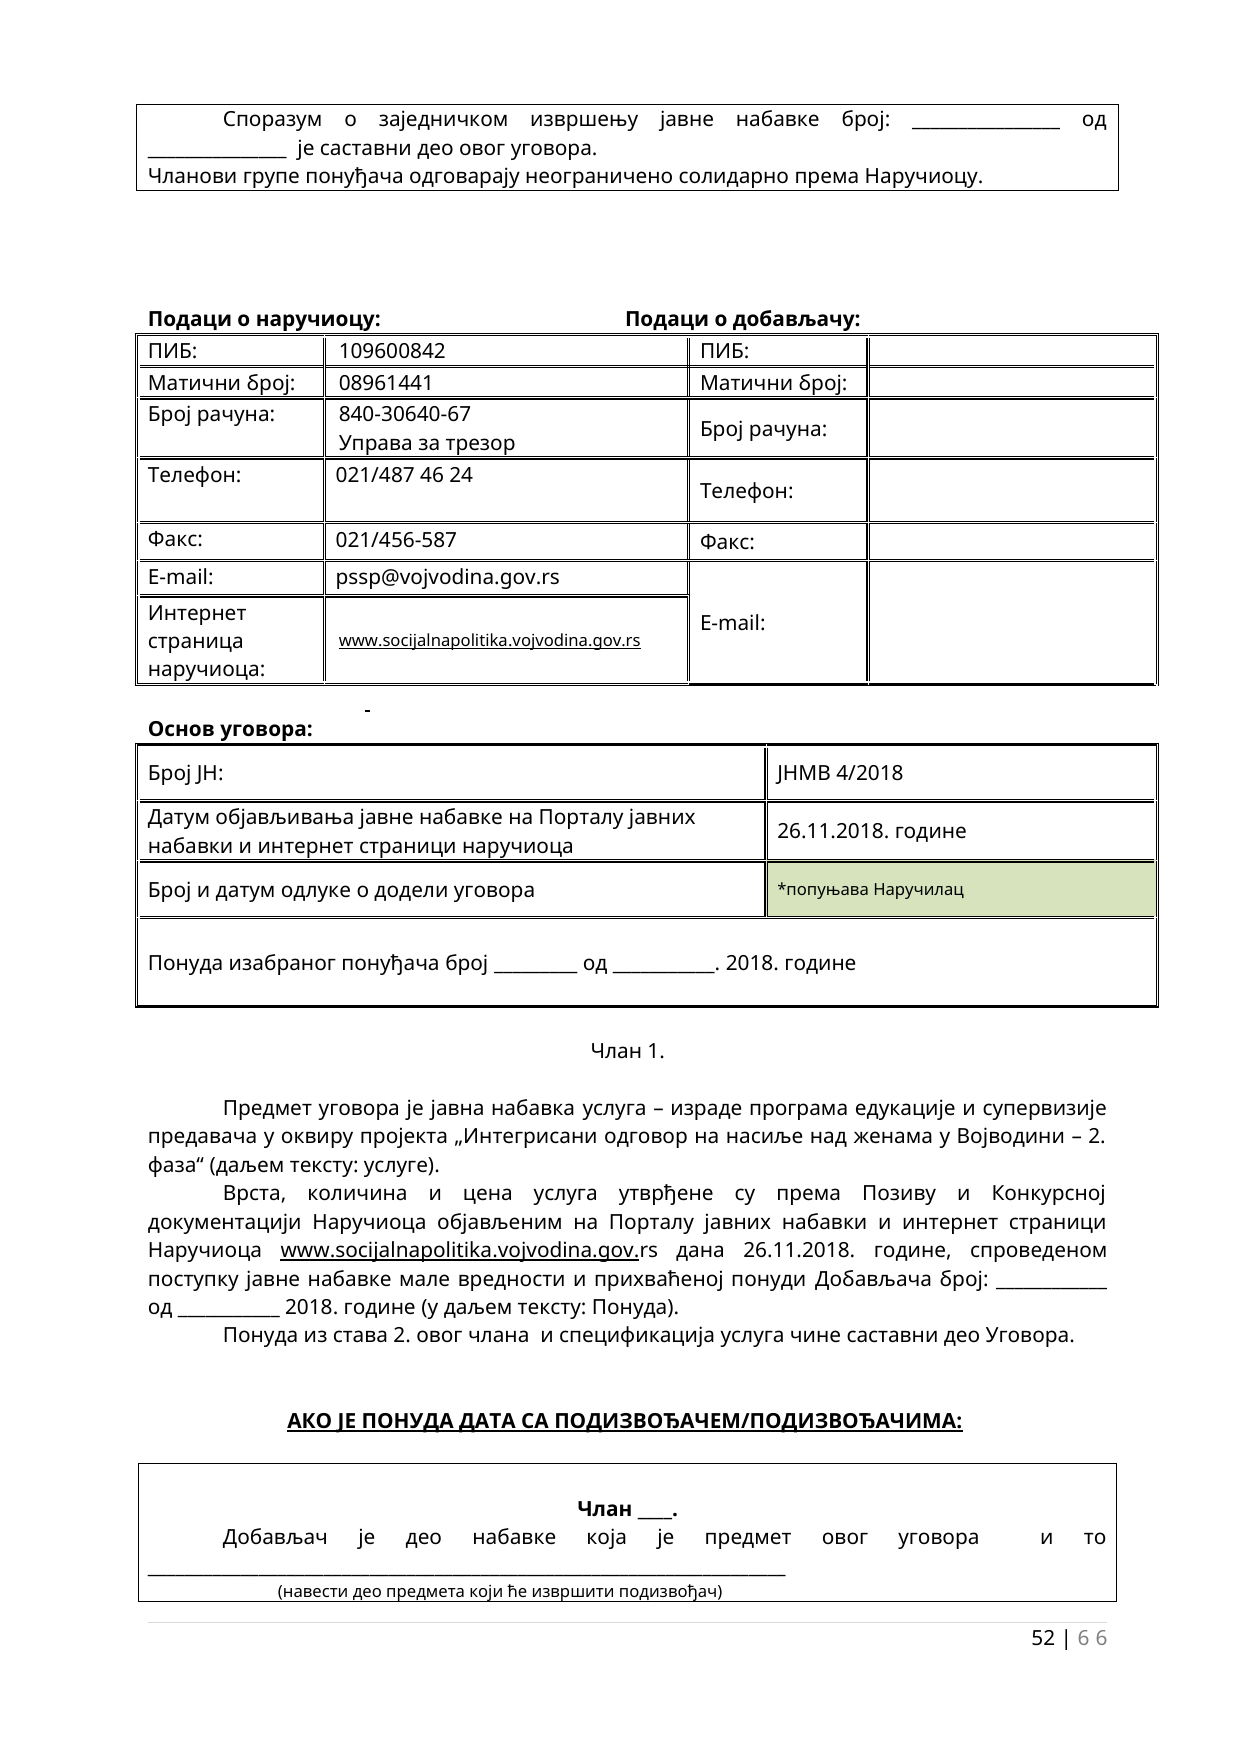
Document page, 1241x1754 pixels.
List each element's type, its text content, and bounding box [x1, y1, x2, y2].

table_cell [870, 365, 1156, 396]
table_cell pssp@vojvodina.gov.rs [326, 562, 687, 594]
table_cell Број и датум одлуке о додели уговора [136, 859, 766, 916]
table_cell E-mail: [138, 559, 323, 594]
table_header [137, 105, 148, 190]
table_cell 021/456-587 [326, 524, 687, 559]
table_cell [868, 396, 1157, 456]
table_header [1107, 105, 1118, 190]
table_cell [868, 559, 1156, 683]
text Добављач је део набавке која је предмет овог уговора и то _____________________________________________________________________ [148, 1522, 1107, 1579]
table_header ПИБ: [138, 336, 324, 365]
text Предмет уговора је јавна набавка услуга – израде програма едукације и супервизије предавача у оквиру пројекта „Интегрисани одговор на насиље над женама у Војводини – 2. фаза“ (даљем тексту: услуге). [148, 1093, 1107, 1178]
table_cell 840-30640-67 Управа за трезор [326, 400, 687, 456]
table_cell [868, 456, 1157, 521]
table_cell 021/487 46 24 [326, 460, 687, 521]
text Врста, количина и цена услуга утврђене су према Позиву и Конкурсној документацији Наручиоца објављеним на Порталу јавних набавки и интернет страници Наручиоца www.socijalnapolitika.vojvodina.gov.rs дана 26.11.2018. године, спроведеном поступку јавне набавке мале вредности и прихваћеној понуди Добављача број: ____________ од ___________ 2018. године (у даљем тексту: Понуда). [148, 1178, 1107, 1321]
table_cell www.socijalnapolitika.vojvodina.gov.rs [324, 594, 688, 683]
table_header 109600842 [324, 334, 688, 365]
table_cell Број рачуна: [690, 400, 866, 456]
table_cell Факс: [138, 521, 323, 559]
table_header Број ЈН: [138, 746, 766, 799]
table_cell E-mail: [689, 562, 868, 683]
text АКО ЈЕ ПОНУДА ДАТА СА ПОДИЗВОЂАЧЕМ/ПОДИЗВОЂАЧИМА: [76, 1406, 1173, 1434]
table_cell Телефон: [136, 456, 324, 521]
table_cell Датум објављивања јавне набавке на Порталу јавних набавки и интернет страници наручиоца [136, 799, 766, 859]
table_cell Матични број: [690, 368, 866, 396]
table_header ПИБ: [689, 336, 868, 365]
table_cell [870, 521, 1156, 559]
text Основ уговора: [148, 714, 1107, 743]
table_cell Матични број: [138, 365, 323, 396]
table_cell 08961441 [326, 368, 687, 396]
table_cell Понуда изабраног понуђача број _________ од ___________. 2018. године [138, 916, 1156, 1004]
text Подаци о наручиоцу: Подаци о добављачу: [148, 304, 1107, 333]
text (навести део предмета који ће извршити подизвођач) [148, 1579, 1107, 1601]
text Члан 1. [148, 1036, 1107, 1065]
table_cell Број рачуна: [136, 396, 324, 456]
table_cell *попуњава Наручилац [766, 859, 1157, 916]
table_cell Интернет страница наручиоца: [136, 594, 324, 683]
table_cell 26.11.2018. године [766, 799, 1157, 859]
text Члан ____. [148, 1494, 1107, 1522]
table_cell Факс: [690, 524, 866, 559]
table_header ЈНМВ 4/2018 [766, 745, 1156, 799]
table_cell Телефон: [690, 460, 866, 521]
text Понуда из става 2. овог члана и спецификација услуга чине саставни део Уговора. [148, 1321, 1107, 1349]
table_header [868, 336, 1156, 365]
